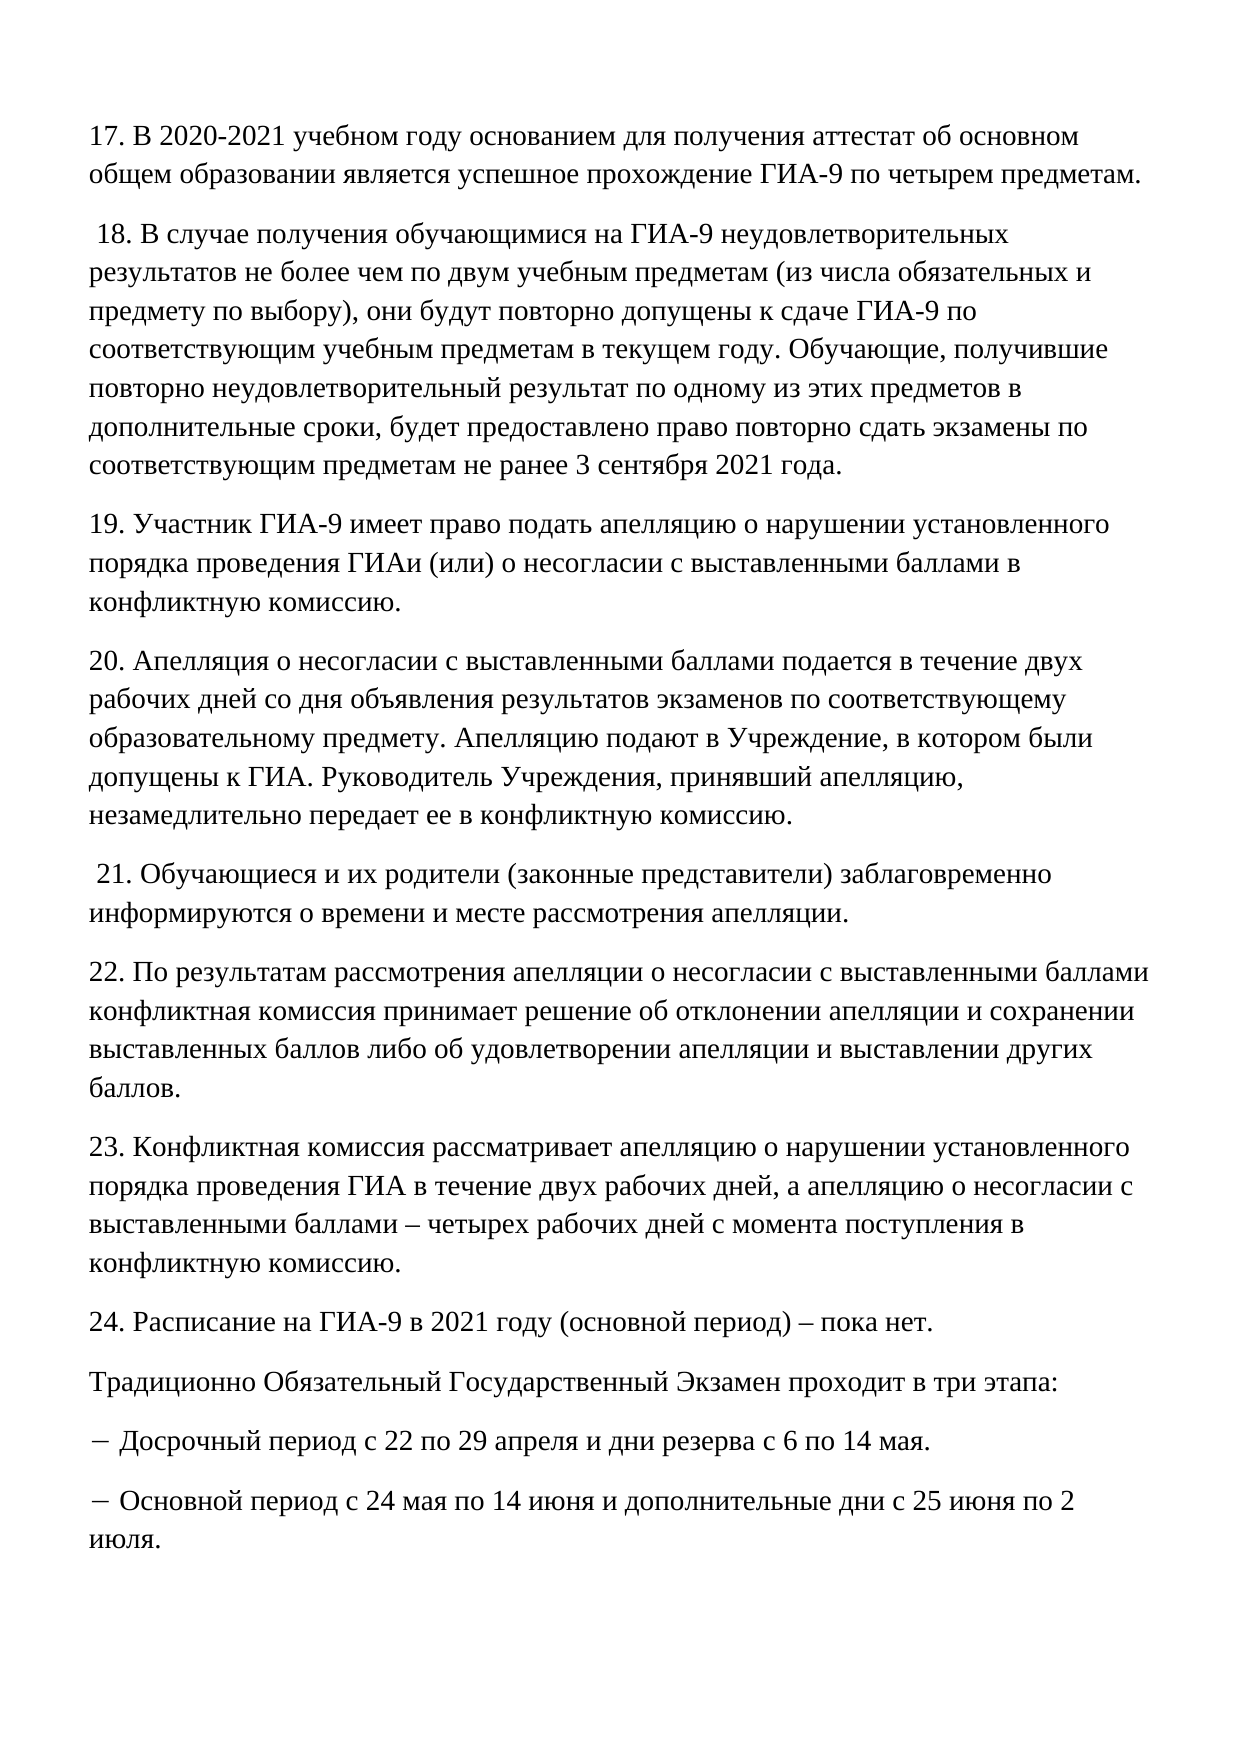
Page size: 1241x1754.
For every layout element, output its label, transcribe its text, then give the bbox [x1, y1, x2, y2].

text 18. В случае получения обучающимися на ГИА-9 неудовлетворительных результатов не более чем по двум учебным предметам (из числа обязательных и предмету по выбору), они будут повторно допущены к сдаче ГИА-9 по соответствующим учебным предметам в текущем году. Обучающие, получившие повторно неудовлетворительный результат по одному из этих предметов в дополнительные сроки, будет предоставлено право повторно сдать экзамены по соответствующим предметам не ранее 3 сентября 2021 года. [89, 216, 1152, 481]
text 23. Конфликтная комиссия рассматривает апелляцию о нарушении установленного порядка проведения ГИА в течение двух рабочих дней, а апелляцию о несогласии с выставленными баллами – четырех рабочих дней с момента поступления в конфликтную комиссию. [89, 1129, 1152, 1279]
text 19. Участник ГИА-9 имеет право подать апелляцию о нарушении установленного порядка проведения ГИАи (или) о несогласии с выставленными баллами в конфликтную комиссию. [89, 507, 1152, 617]
text 21. Обучающиеся и их родители (законные представители) заблаговременно информируются о времени и месте рассмотрения апелляции. [89, 857, 1152, 929]
text Основной период с 24 мая по 14 июня и дополнительные дни с 25 июня по 2 июля. [89, 1483, 1152, 1555]
text Досрочный период с 22 по 29 апреля и дни резерва с 6 по 14 мая. [89, 1423, 1152, 1457]
text 20. Апелляция о несогласии с выставленными баллами подается в течение двух рабочих дней со дня объявления результатов экзаменов по соответствующему образовательному предмету. Апелляцию подают в Учреждение, в котором были допущены к ГИА. Руководитель Учреждения, принявший апелляцию, незамедлительно передает ее в конфликтную комиссию. [89, 643, 1152, 831]
text 24. Расписание на ГИА-9 в 2021 году (основной период) – пока нет. [89, 1304, 1152, 1338]
text Традиционно Обязательный Государственный Экзамен проходит в три этапа: [89, 1364, 1152, 1397]
text 17. В 2020-2021 учебном году основанием для получения аттестат об основном общем образовании является успешное прохождение ГИА-9 по четырем предметам. [89, 118, 1152, 190]
text 22. По результатам рассмотрения апелляции о несогласии с выставленными баллами конфликтная комиссия принимает решение об отклонении апелляции и сохранении выставленных баллов либо об удовлетворении апелляции и выставлении других баллов. [89, 954, 1152, 1104]
